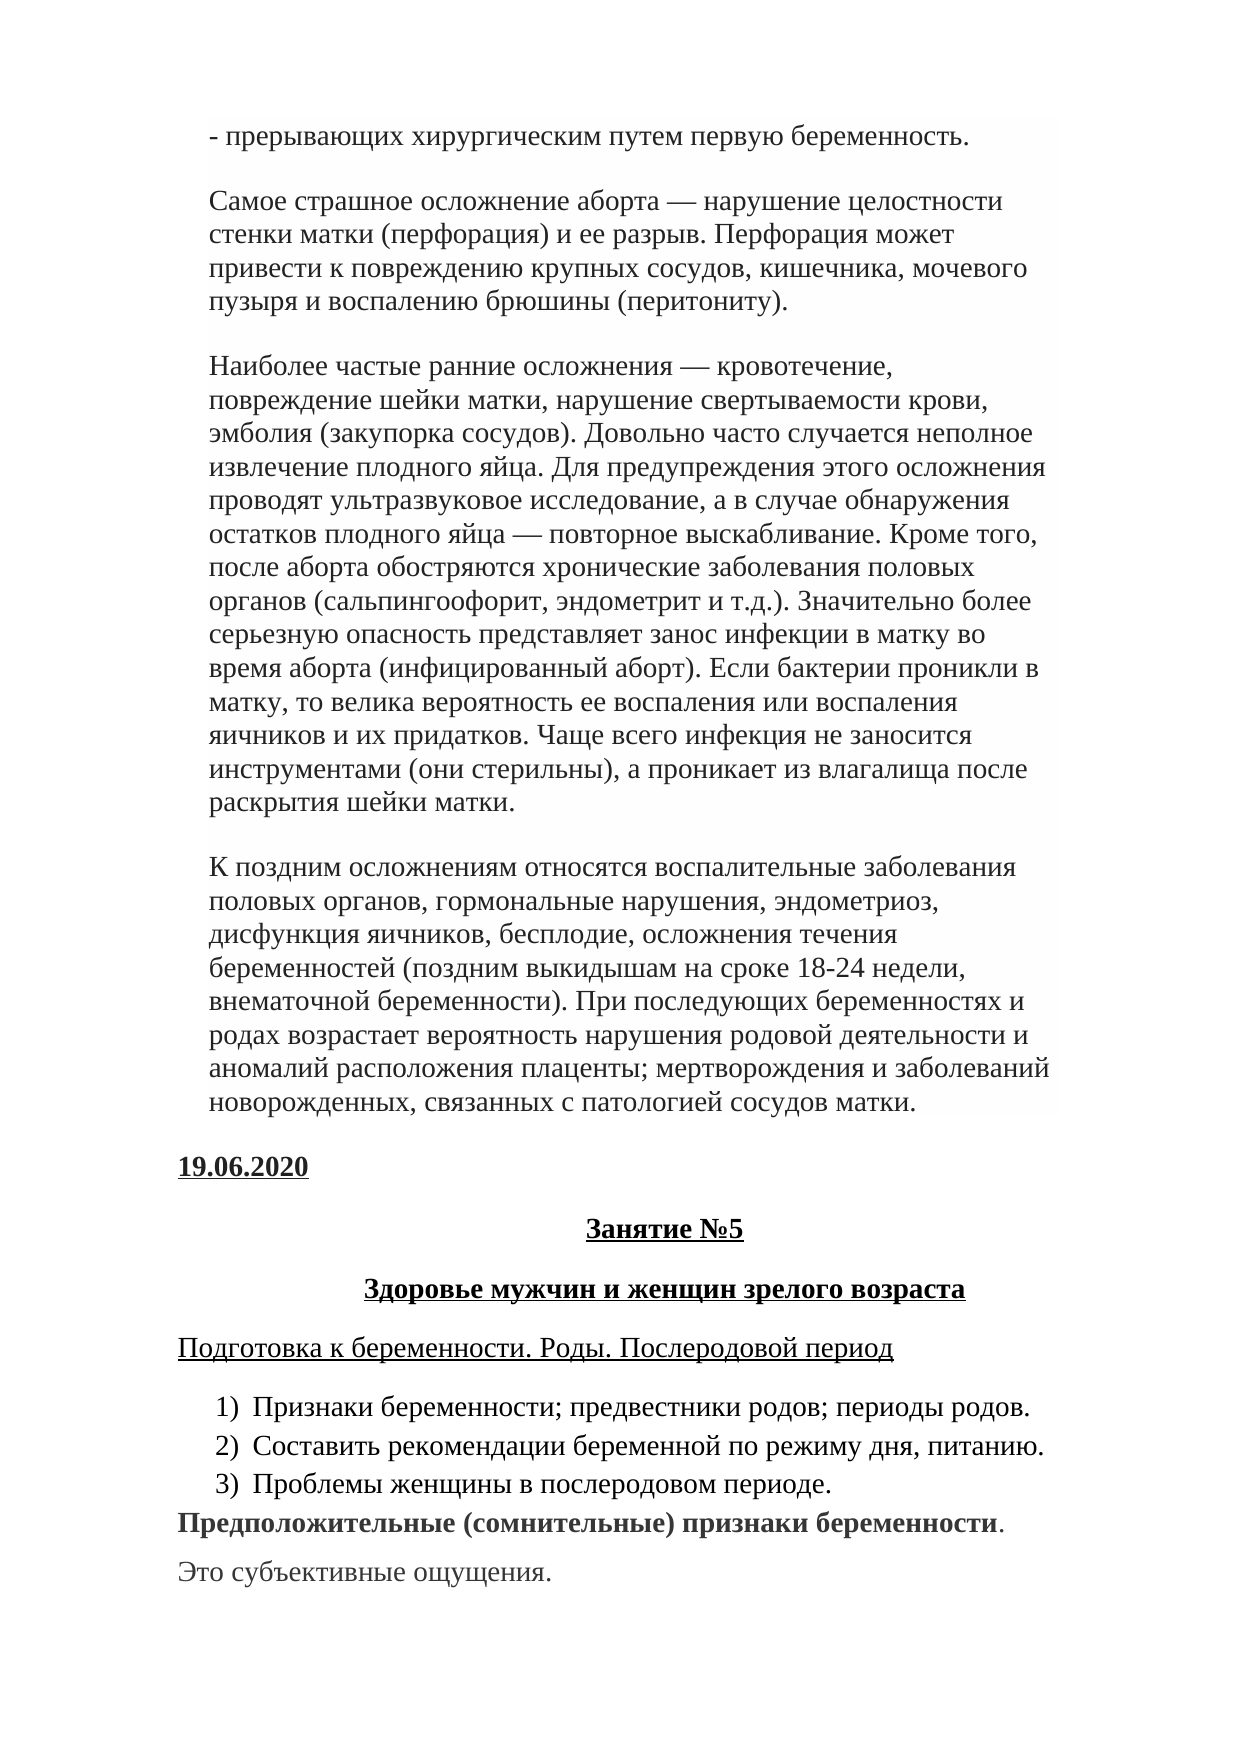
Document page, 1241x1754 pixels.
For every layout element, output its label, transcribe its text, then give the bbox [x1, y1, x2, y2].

list Признаки беременности; предвестники родов; периоды родов. [215, 1389, 1152, 1423]
text Самое страшное осложнение аборта — нарушение целостности стенки матки (перфорация) и ее разрыв. Перфорация может привести к повреждению крупных сосудов, кишечника, мочевого пузыря и воспалению брюшины (перитониту). [208, 183, 1058, 317]
text Занятие №5 [177, 1211, 1152, 1245]
list Проблемы женщины в послеродовом периоде. [215, 1467, 1152, 1500]
text К поздним осложнениям относятся воспалительные заболевания половых органов, гормональные нарушения, эндометриоз, дисфункция яичников, бесплодие, осложнения течения беременностей (поздним выкидышам на сроке 18-24 недели, внематочной беременности). При последующих беременностях и родах возрастает вероятность нарушения родовой деятельности и аномалий расположения плаценты; мертворождения и заболеваний новорожденных, связанных с патологией сосудов матки. [208, 849, 1058, 1117]
text Подготовка к беременности. Роды. Послеродовой период [177, 1330, 1152, 1364]
text Наиболее частые ранние осложнения — кровотечение, повреждение шейки матки, нарушение свертываемости крови, эмболия (закупорка сосудов). Довольно часто случается неполное извлечение плодного яйца. Для предупреждения этого осложнения проводят ультразвуковое исследование, а в случае обнаружения остатков плодного яйца — повторное выскабливание. Кроме того, после аборта обостряются хронические заболевания половых органов (сальпингоофорит, эндометрит и т.д.). Значительно более серьезную опасность представляет занос инфекции в матку во время аборта (инфицированный аборт). Если бактерии проникли в матку, то велика вероятность ее воспаления или воспаления яичников и их придатков. Чаще всего инфекция не заносится инструментами (они стерильны), а проникает из влагалища после раскрытия шейки матки. [208, 348, 1058, 818]
text Предположительные (сомнительные) признаки беременности. [177, 1505, 1152, 1539]
text 19.06.2020 [177, 1149, 1152, 1182]
list Составить рекомендации беременной по режиму дня, питанию. [215, 1428, 1152, 1462]
text Здоровье мужчин и женщин зрелого возраста [177, 1271, 1152, 1304]
text Это субъективные ощущения. [177, 1554, 1152, 1588]
text - прерывающих хирургическим путем первую беременность. [208, 118, 1058, 152]
